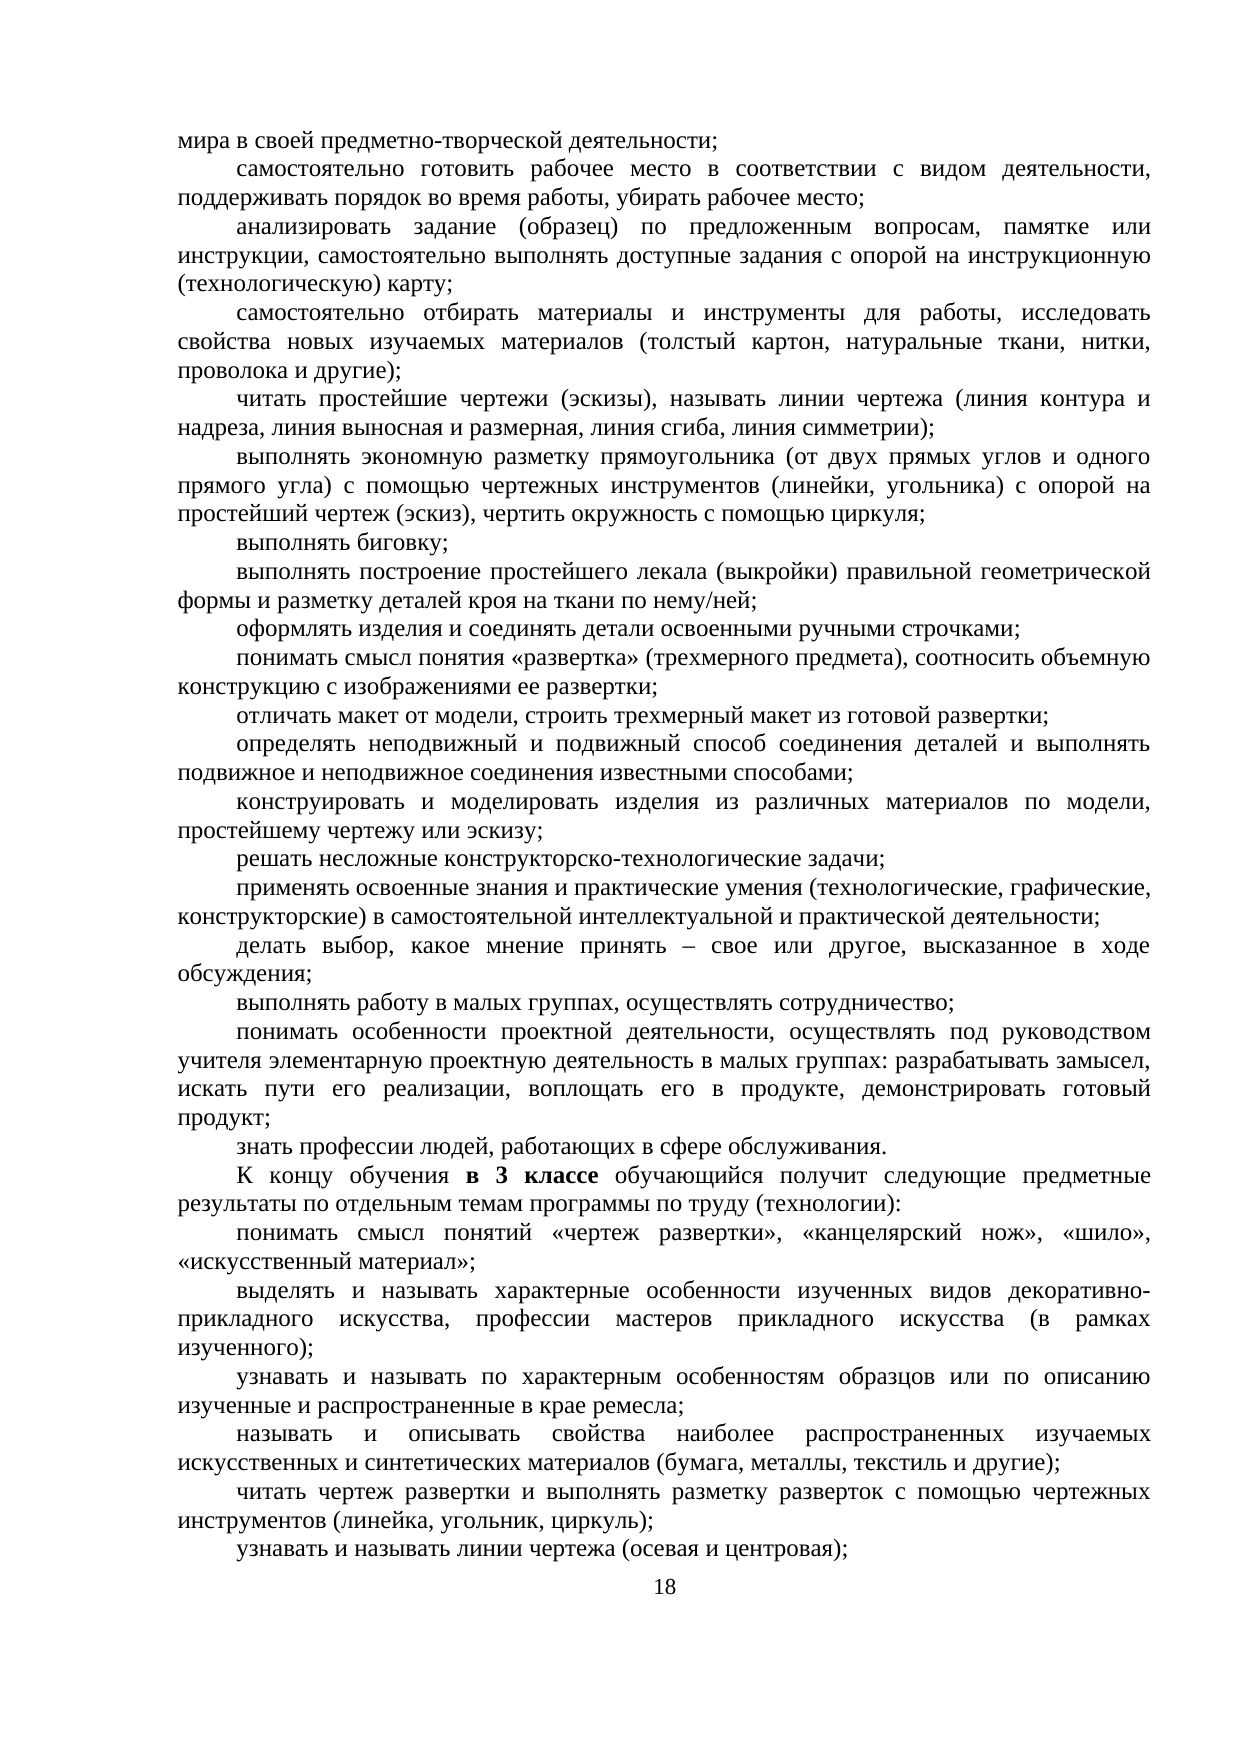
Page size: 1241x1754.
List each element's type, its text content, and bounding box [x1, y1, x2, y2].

text оформлять изделия и соединять детали освоенными ручными строчками; [177, 613, 1152, 642]
text называть и описывать свойства наиболее распространенных изучаемых искусственных и синтетических материалов (бумага, металлы, текстиль и другие); [177, 1418, 1152, 1476]
text решать несложные конструкторско-технологические задачи; [177, 843, 1152, 872]
text узнавать и называть по характерным особенностям образцов или по описанию изученные и распространенные в крае ремесла; [177, 1361, 1152, 1418]
text самостоятельно готовить рабочее место в соответствии с видом деятельности, поддерживать порядок во время работы, убирать рабочее место; [177, 153, 1152, 211]
text самостоятельно отбирать материалы и инструменты для работы, исследовать свойства новых изучаемых материалов (толстый картон, натуральные ткани, нитки, проволока и другие); [177, 297, 1152, 383]
text К концу обучения в 3 классе обучающийся получит следующие предметные результаты по отдельным темам программы по труду (технологии): [177, 1160, 1152, 1217]
text читать простейшие чертежи (эскизы), называть линии чертежа (линия контура и надреза, линия выносная и размерная, линия сгиба, линия симметрии); [177, 383, 1152, 441]
text понимать особенности проектной деятельности, осуществлять под руководством учителя элементарную проектную деятельность в малых группах: разрабатывать замысел, искать пути его реализации, воплощать его в продукте, демонстрировать готовый продукт; [177, 1016, 1152, 1131]
text выделять и называть характерные особенности изученных видов декоративно-прикладного искусства, профессии мастеров прикладного искусства (в рамках изученного); [177, 1275, 1152, 1361]
text определять неподвижный и подвижный способ соединения деталей и выполнять подвижное и неподвижное соединения известными способами; [177, 728, 1152, 786]
text делать выбор, какое мнение принять – свое или другое, высказанное в ходе обсуждения; [177, 930, 1152, 987]
text выполнять построение простейшего лекала (выкройки) правильной геометрической формы и разметку деталей кроя на ткани по нему/ней; [177, 556, 1152, 613]
text анализировать задание (образец) по предложенным вопросам, памятке или инструкции, самостоятельно выполнять доступные задания с опорой на инструкционную (технологическую) карту; [177, 211, 1152, 297]
text отличать макет от модели, строить трехмерный макет из готовой развертки; [177, 700, 1152, 728]
text выполнять работу в малых группах, осуществлять сотрудничество; [177, 987, 1152, 1016]
text выполнять экономную разметку прямоугольника (от двух прямых углов и одного прямого угла) с помощью чертежных инструментов (линейки, угольника) с опорой на простейший чертеж (эскиз), чертить окружность с помощью циркуля; [177, 441, 1152, 527]
text понимать смысл понятий «чертеж развертки», «канцелярский нож», «шило», «искусственный материал»; [177, 1217, 1152, 1275]
text читать чертеж развертки и выполнять разметку разверток с помощью чертежных инструментов (линейка, угольник, циркуль); [177, 1476, 1152, 1533]
text знать профессии людей, работающих в сфере обслуживания. [177, 1131, 1152, 1160]
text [177, 125, 1152, 153]
text применять освоенные знания и практические умения (технологические, графические, конструкторские) в самостоятельной интеллектуальной и практической деятельности; [177, 872, 1152, 930]
text выполнять биговку; [177, 527, 1152, 556]
text узнавать и называть линии чертежа (осевая и центровая); [177, 1533, 1152, 1562]
text понимать смысл понятия «развертка» (трехмерного предмета), соотносить объемную конструкцию с изображениями ее развертки; [177, 642, 1152, 700]
text конструировать и моделировать изделия из различных материалов по модели, простейшему чертежу или эскизу; [177, 786, 1152, 843]
